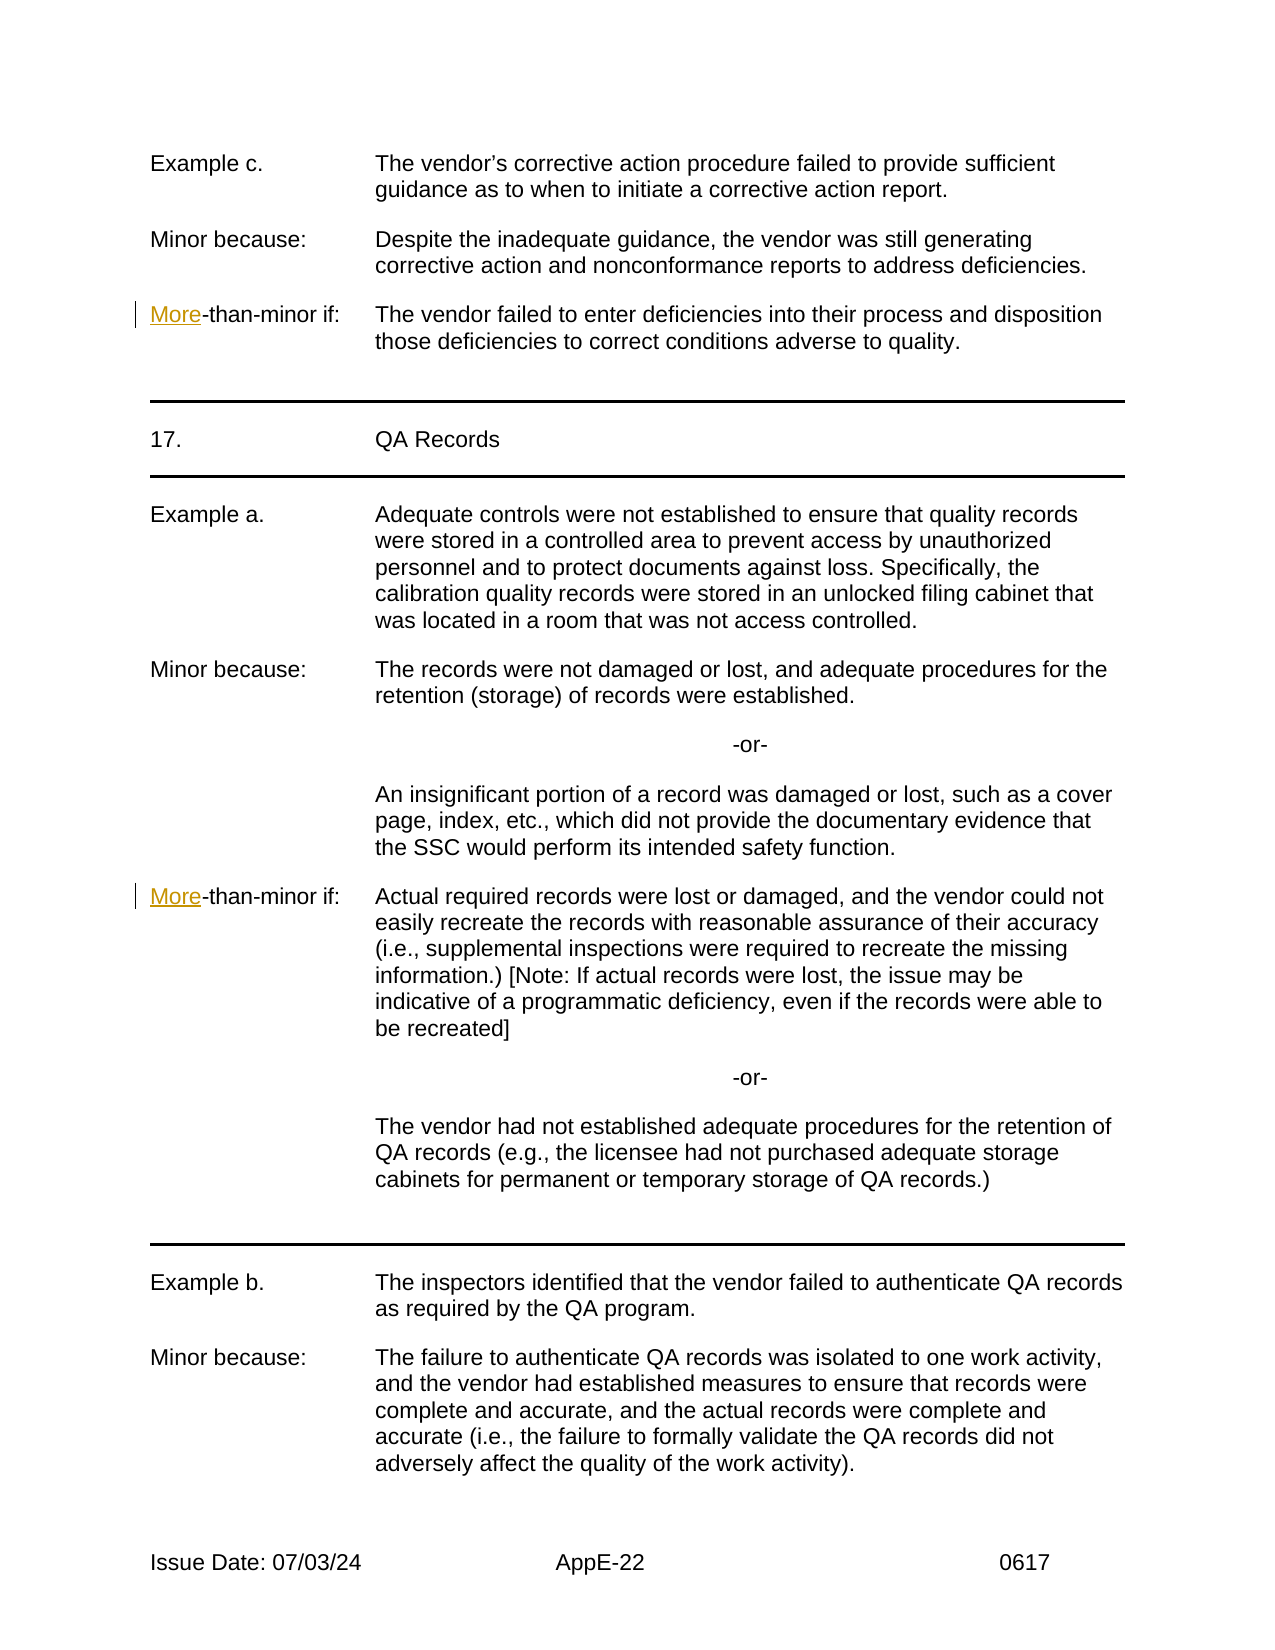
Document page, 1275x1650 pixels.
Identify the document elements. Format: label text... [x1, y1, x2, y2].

text -or- [375, 731, 1125, 758]
text Example c. The vendor’s corrective action procedure failed to provide sufficient guidance as to when to initiate a corrective action report. [150, 150, 1125, 203]
text Minor because: The failure to authenticate QA records was isolated to one work activity, and the vendor had established measures to ensure that records were complete and accurate, and the actual records were complete and accurate (i.e., the failure to formally validate the QA records did not adversely affect the quality of the work activity). [150, 1344, 1125, 1476]
text Minor because: The records were not damaged or lost, and adequate procedures for the retention (storage) of records were established. [150, 656, 1125, 708]
text The vendor had not established adequate procedures for the retention of QA records (e.g., the licensee had not purchased adequate storage cabinets for permanent or temporary storage of QA records.) [375, 1113, 1125, 1192]
text -than-minor if: The vendor failed to enter deficiencies into their process and disposition those deficiencies to correct conditions adverse to quality. [150, 301, 1125, 354]
text Minor because: Despite the inadequate guidance, the vendor was still generating corrective action and nonconformance reports to address deficiencies. [150, 226, 1125, 278]
subtitle 17. QA Records [150, 403, 1125, 475]
text Example a. Adequate controls were not established to ensure that quality records were stored in a controlled area to prevent access by unauthorized personnel and to protect documents against loss. Specifically, the calibration quality records were stored in an unlocked filing cabinet that was located in a room that was not access controlled. [150, 501, 1125, 633]
text -than-minor if: Actual required records were lost or damaged, and the vendor could not easily recreate the records with reasonable assurance of their accuracy (i.e., supplemental inspections were required to recreate the missing information.) [Note: If actual records were lost, the issue may be indicative of a programmatic deficiency, even if the records were able to be recreated] [150, 883, 1125, 1041]
text Example b. The inspectors identified that the vendor failed to authenticate QA records as required by the QA program. [150, 1268, 1125, 1321]
text -or- [375, 1064, 1125, 1090]
text An insignificant portion of a record was damaged or lost, such as a cover page, index, etc., which did not provide the documentary evidence that the SSC would perform its intended safety function. [375, 781, 1125, 860]
